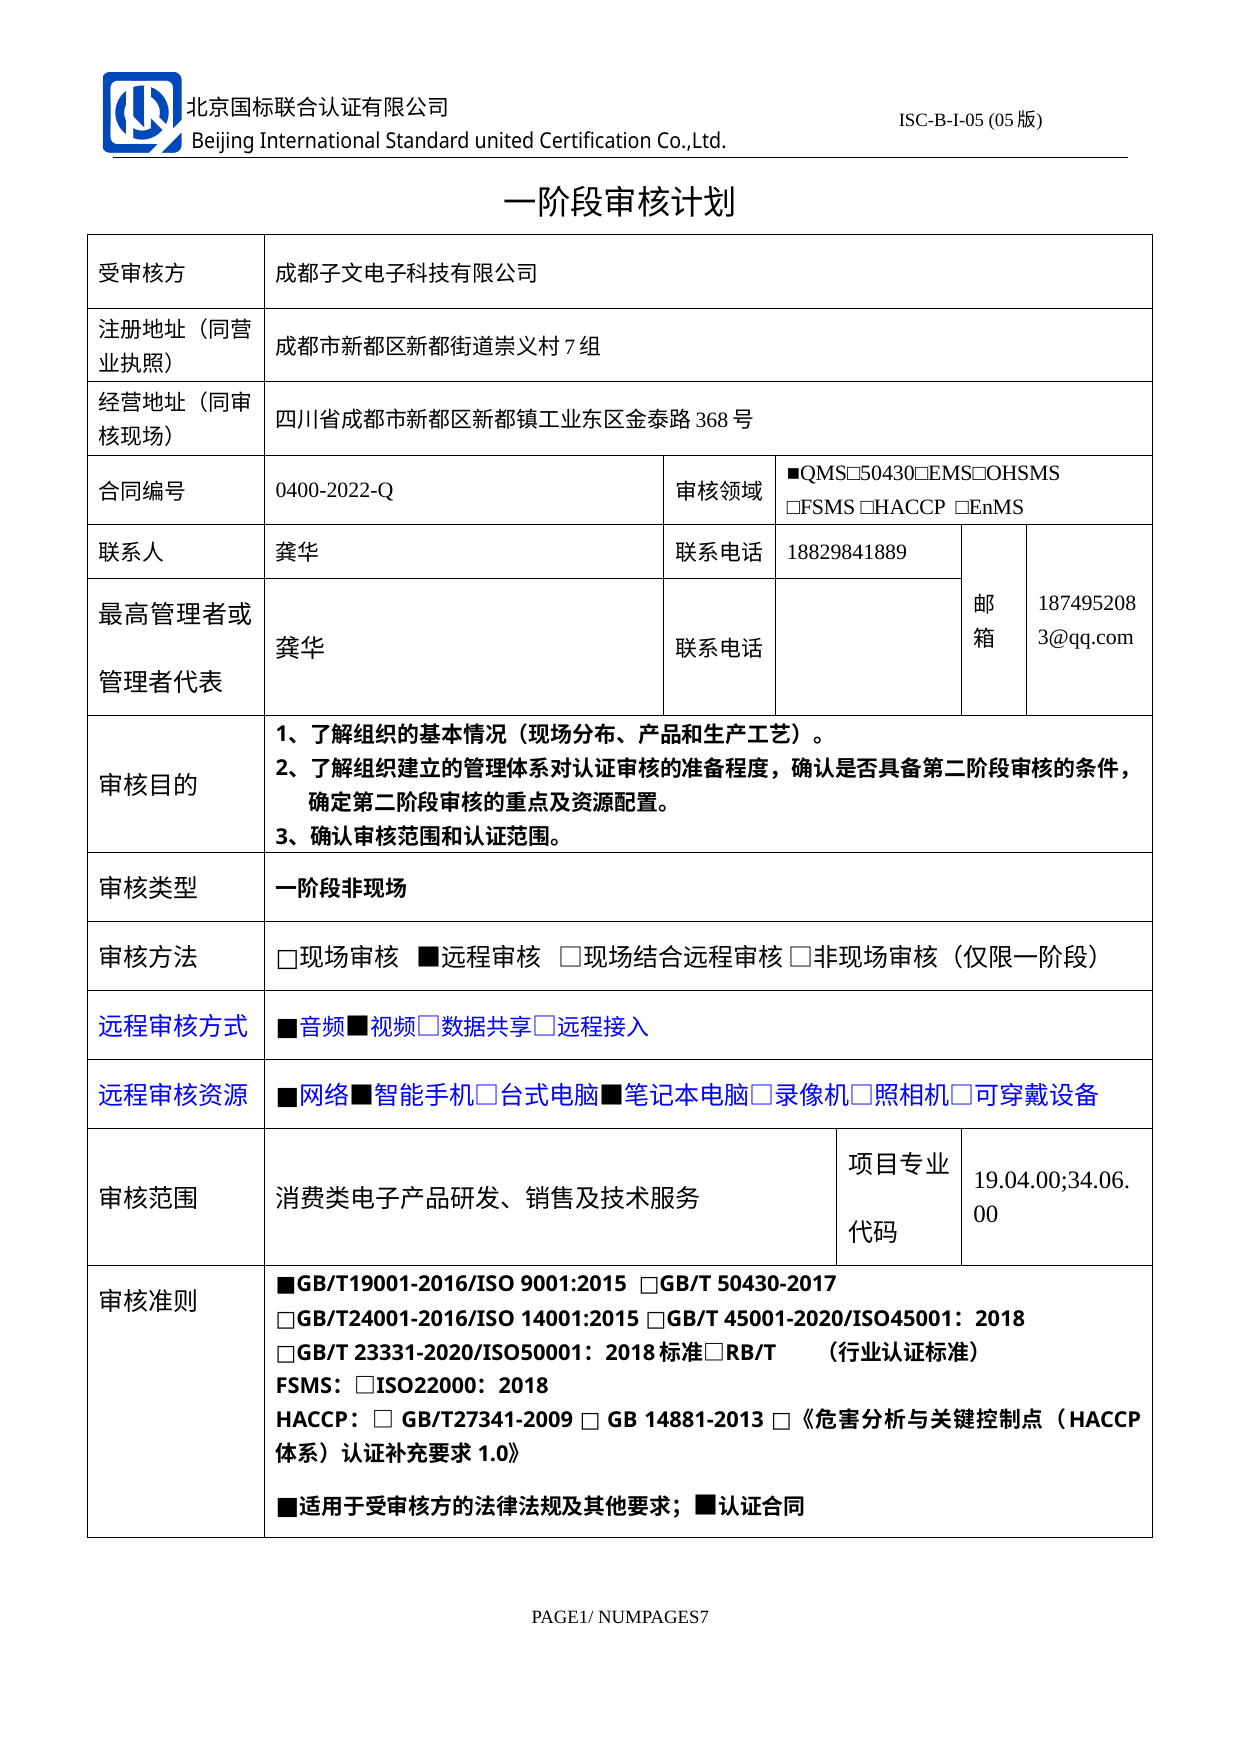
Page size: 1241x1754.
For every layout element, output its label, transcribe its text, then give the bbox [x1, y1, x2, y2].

table_cell 审核方法 [88, 922, 264, 990]
table_cell ■网络■智能手机□台式电脑■笔记本电脑□录像机□照相机□可穿戴设备 [265, 1060, 1152, 1128]
table_cell 审核准则 [88, 1266, 264, 1537]
table_cell 审核类型 [88, 853, 264, 921]
table_cell 联系人 [88, 525, 264, 578]
table_cell 联系电话 [664, 579, 775, 715]
table_cell 成都市新都区新都街道崇义村7组 [265, 309, 1152, 381]
table_cell ■QMS□50430□EMS□OHSMS □FSMS □HACCP □EnMS [776, 456, 1152, 523]
table_cell 消费类电子产品研发、销售及技术服务 [265, 1129, 836, 1264]
table_cell [776, 579, 961, 715]
table_header 成都子文电子科技有限公司 [265, 235, 1152, 308]
table_cell 经营地址（同审核现场） [88, 382, 264, 454]
text 一阶段审核计划 [112, 166, 1128, 234]
picture [102, 72, 182, 153]
table_header 受审核方 [88, 235, 264, 308]
table_cell 0400-2022-Q [265, 456, 663, 523]
table_cell 联系电话 [664, 525, 775, 578]
table_cell 审核范围 [88, 1129, 264, 1264]
table_cell 1、了解组织的基本情况（现场分布、产品和生产工艺）。 2、了解组织建立的管理体系对认证审核的准备程度，确认是否具备第二阶段审核的条件，确定第二阶段审核的重点及资源配置。 3、确认审核范围和认证范围。 [265, 716, 1152, 852]
table_cell 远程审核资源 [88, 1060, 264, 1128]
table_cell 1874952083@qq.com [1027, 525, 1152, 715]
table_cell 最高管理者或管理者代表 [88, 579, 264, 715]
table_cell 龚华 [265, 579, 663, 715]
table_cell 合同编号 [88, 456, 264, 523]
table_cell □现场审核 ■远程审核 □现场结合远程审核 □非现场审核（仅限一阶段） [265, 922, 1152, 990]
table_cell 邮箱 [962, 525, 1026, 715]
table_cell 18829841889 [776, 525, 961, 578]
table_cell 19.04.00;34.06.00 [962, 1129, 1152, 1264]
table_cell 远程审核方式 [88, 991, 264, 1059]
table_cell ■音频■视频□数据共享□远程接入 [265, 991, 1152, 1059]
table_cell 审核领域 [664, 456, 775, 523]
table_cell 审核目的 [88, 716, 264, 852]
table_cell 龚华 [265, 525, 663, 578]
table_cell 一阶段非现场 [265, 853, 1152, 921]
table_cell 四川省成都市新都区新都镇工业东区金泰路368号 [265, 382, 1152, 454]
table_cell 注册地址（同营业执照） [88, 309, 264, 381]
table_cell 项目专业代码 [837, 1129, 961, 1264]
